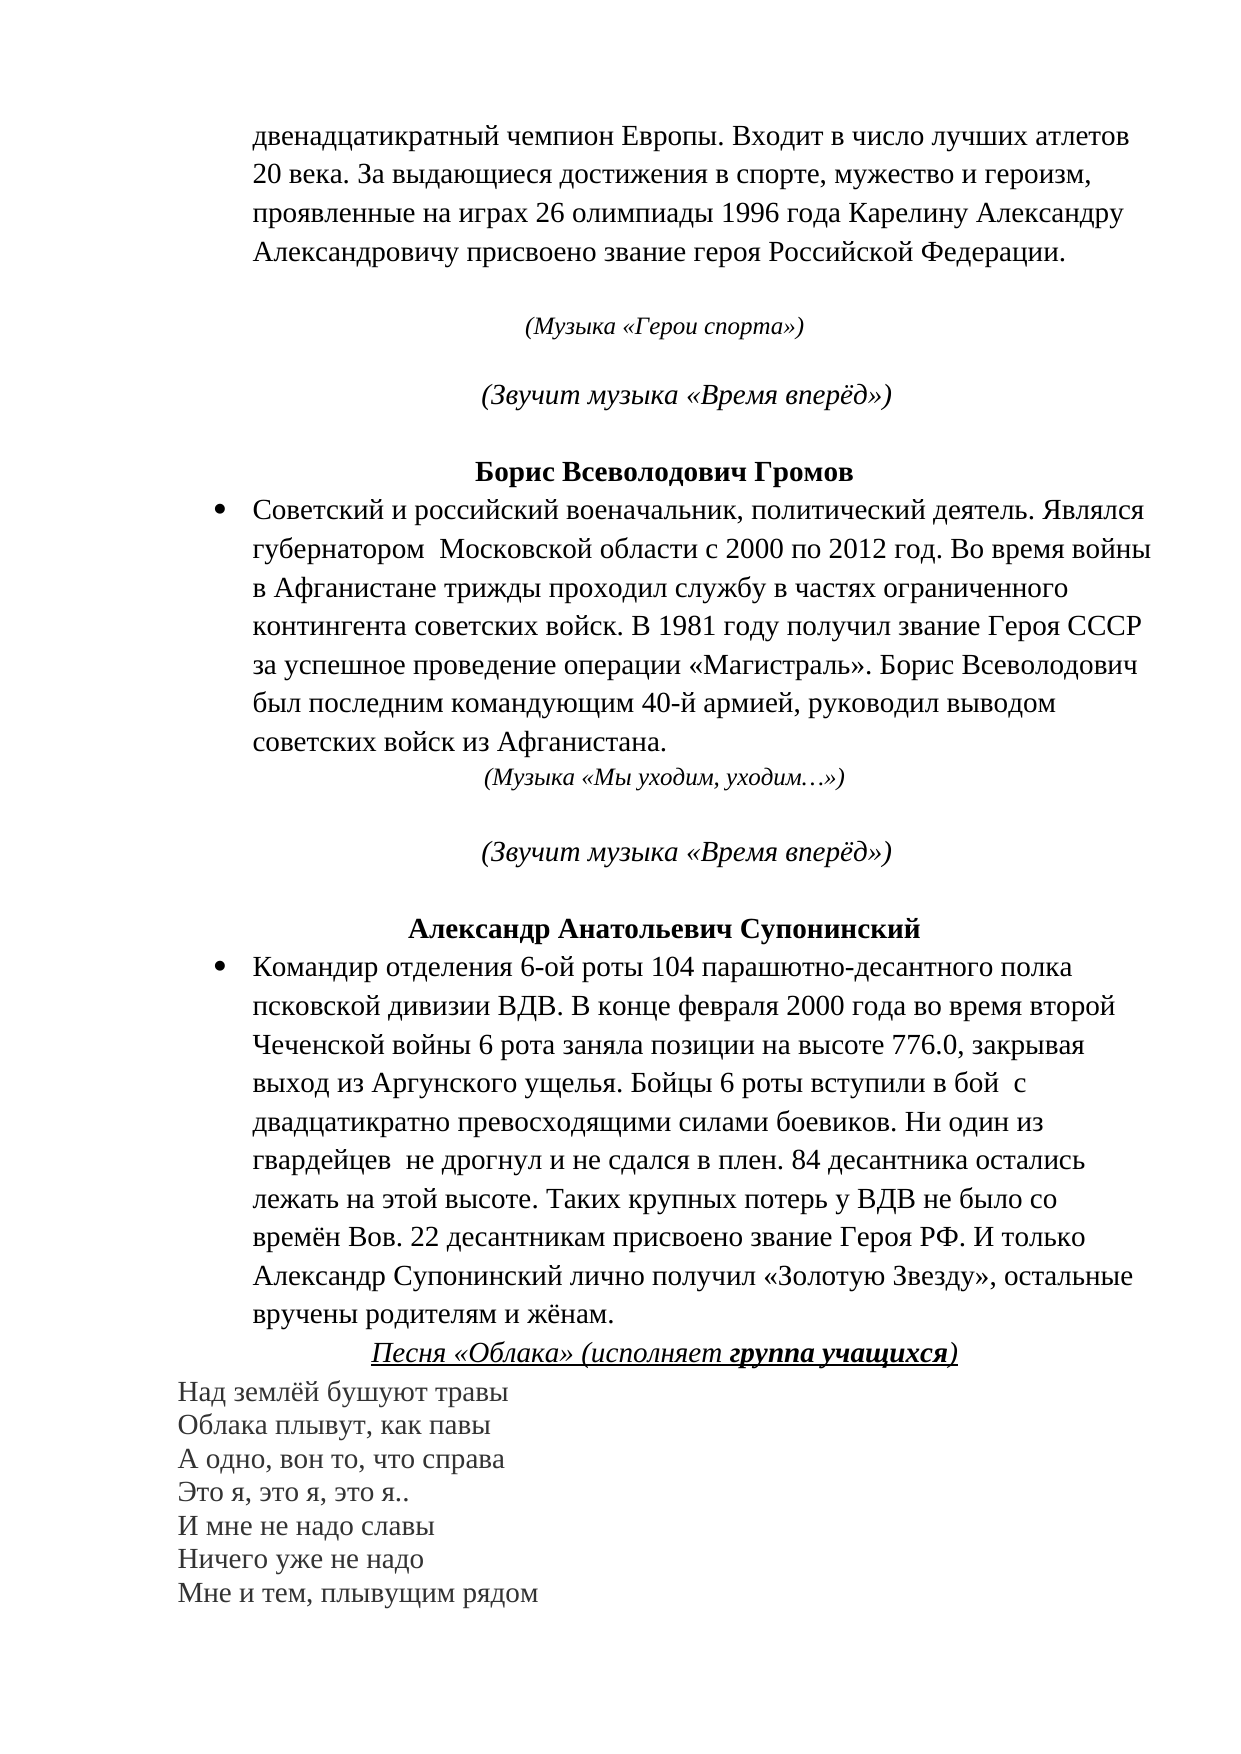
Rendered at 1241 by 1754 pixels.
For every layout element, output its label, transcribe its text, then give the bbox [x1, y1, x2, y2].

text (Звучит музыка «Время вперёд») [222, 377, 1152, 410]
text Мне и тем, плывущим рядом [177, 1575, 1152, 1608]
text Песня «Облака» (исполняет группа учащихся) [177, 1335, 1152, 1369]
text А одно, вон то, что справа [177, 1441, 1152, 1474]
text Над землёй бушуют травы [177, 1374, 1152, 1407]
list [215, 118, 1152, 267]
text И мне не надо славы [177, 1508, 1152, 1541]
text (Музыка «Мы уходим, уходим…») [177, 762, 1152, 791]
text Борис Всеволодович Громов [177, 454, 1152, 487]
text Ничего уже не надо [177, 1541, 1152, 1575]
text Александр Анатольевич Супонинский [177, 911, 1152, 944]
list Командир отделения 6-ой роты 104 парашютно-десантного полка псковской дивизии ВДВ. В конце февраля 2000 года во время второй Чеченской войны 6 рота заняла позиции на высоте 776.0, закрывая выход из Аргунского ущелья. Бойцы 6 роты вступили в бой с двадцатикратно превосходящими силами боевиков. Ни один из гвардейцев не дрогнул и не сдался в плен. 84 десантника остались лежать на этой высоте. Таких крупных потерь у ВДВ не было со времён Вов. 22 десантникам присвоено звание Героя РФ. И только Александр Супонинский лично получил «Золотую Звезду», остальные вручены родителям и жёнам. [215, 949, 1152, 1330]
text (Музыка «Герои спорта») [177, 311, 1152, 339]
text Облака плывут, как павы [177, 1407, 1152, 1441]
list Советский и российский военачальник, политический деятель. Являлся губернатором Московской области с 2000 по 2012 год. Во время войны в Афганистане трижды проходил службу в частях ограниченного контингента советских войск. В 1981 году получил звание Героя СССР за успешное проведение операции «Магистраль». Борис Всеволодович был последним командующим 40-й армией, руководил выводом советских войск из Афганистана. [215, 492, 1152, 757]
text Это я, это я, это я.. [177, 1474, 1152, 1508]
text (Звучит музыка «Время вперёд») [222, 834, 1152, 867]
